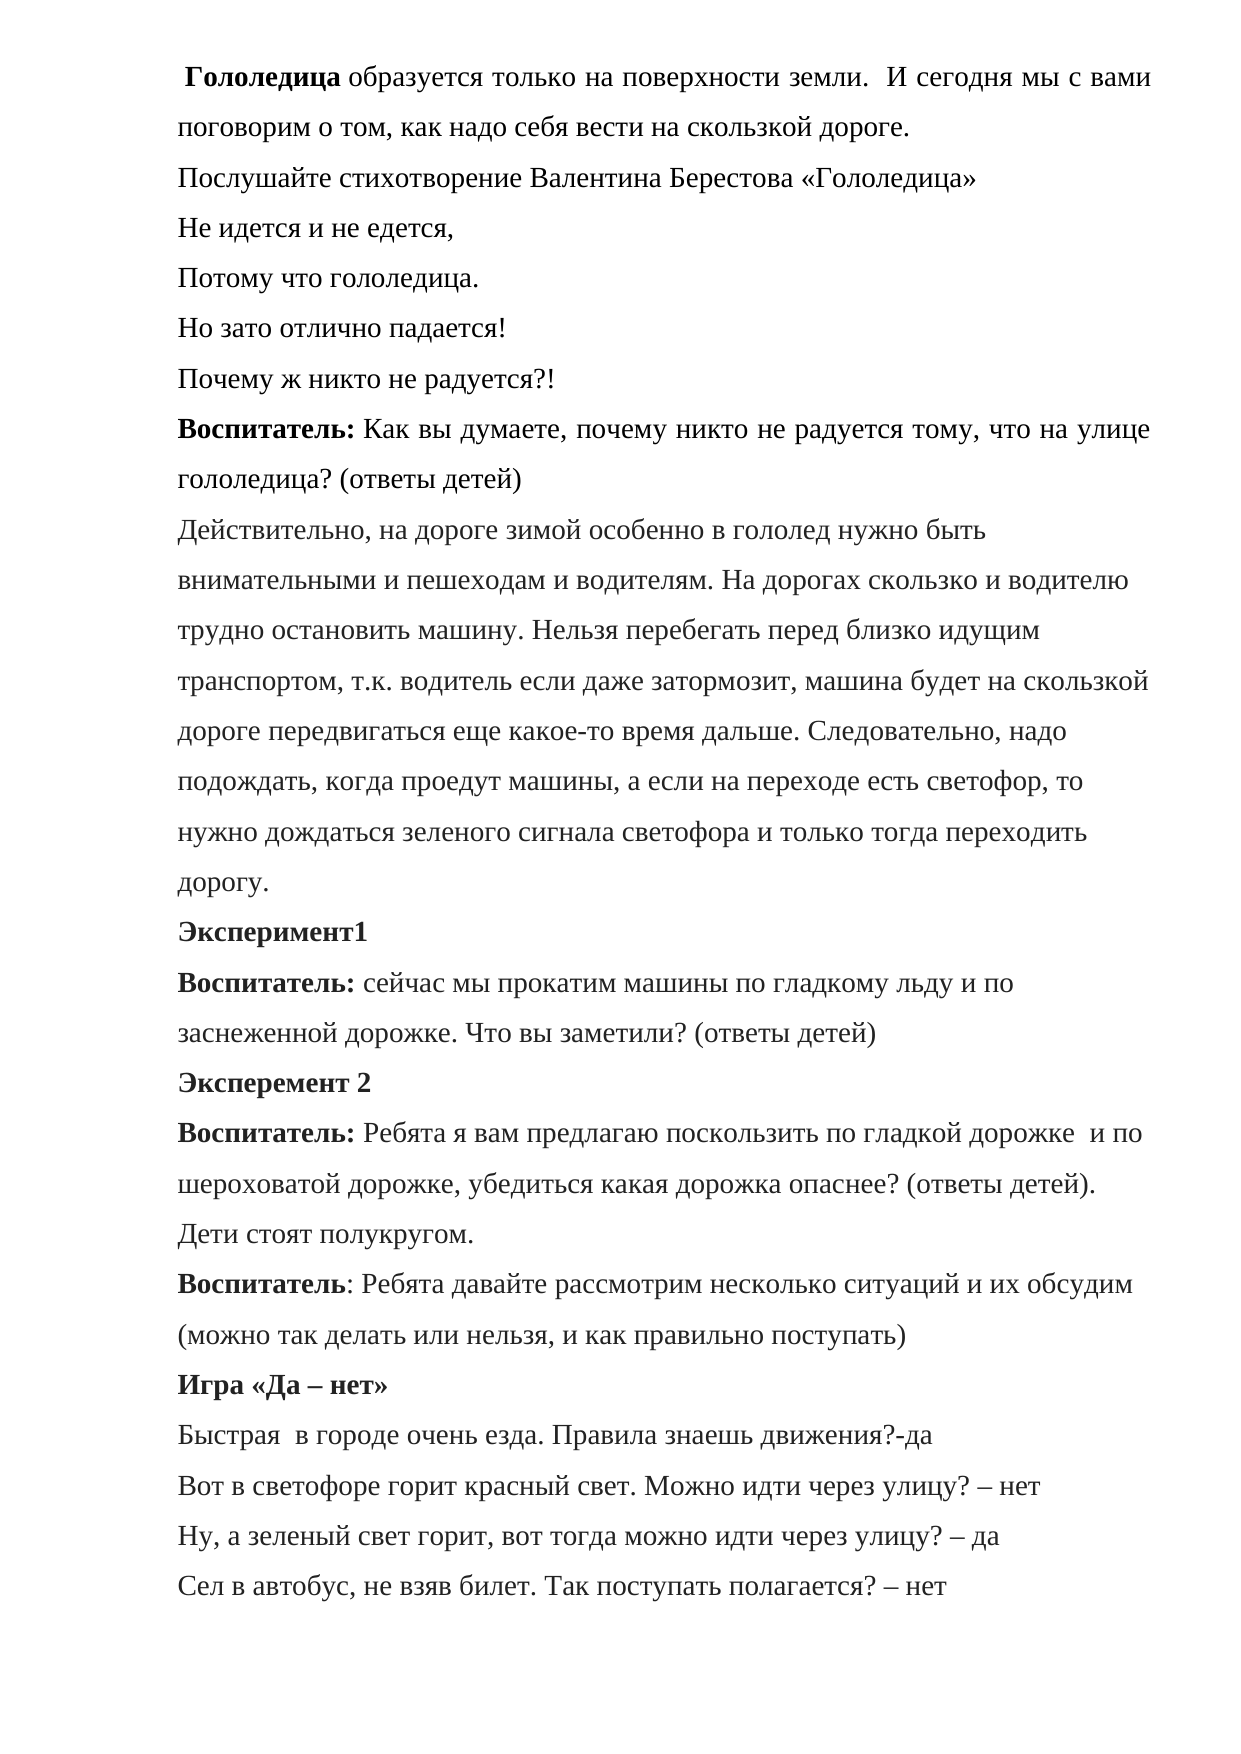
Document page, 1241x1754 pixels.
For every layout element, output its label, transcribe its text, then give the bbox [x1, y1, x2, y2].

text Сел в автобус, не взяв билет. Так поступать полагается? – нет [177, 1568, 1152, 1602]
text Воспитатель: Ребята я вам предлагаю поскользить по гладкой дорожке и по шероховатой дорожке, убедиться какая дорожка опаснее? (ответы детей). [177, 1116, 1152, 1199]
text Не идется и не едется, Потому что гололедица. Но зато отлично падается! Почему ж никто не радуется?! [177, 210, 1152, 394]
text Игра «Да – нет» [177, 1367, 1152, 1401]
text Действительно, на дороге зимой особенно в гололед нужно быть внимательными и пешеходам и водителям. На дорогах скользко и водителю трудно остановить машину. Нельзя перебегать перед близко идущим транспортом, т.к. водитель если даже затормозит, машина будет на скользкой дороге передвигаться еще какое-то время дальше. Следовательно, надо подождать, когда проедут машины, а если на переходе есть светофор, то нужно дождаться зеленого сигнала светофора и только тогда переходить дорогу. [177, 512, 1152, 898]
text Быстрая в городе очень езда. Правила знаешь движения?-да [177, 1417, 1152, 1451]
text Эксперимент1 [177, 914, 1152, 948]
text Вот в светофоре горит красный свет. Можно идти через улицу? – нет [177, 1468, 1152, 1501]
text Послушайте стихотворение Валентина Берестова «Гололедица» [177, 160, 1152, 193]
text Ну, а зеленый свет горит, вот тогда можно идти через улицу? – да [177, 1518, 1152, 1552]
text Воспитатель: Ребята давайте рассмотрим несколько ситуаций и их обсудим (можно так делать или нельзя, и как правильно поступать) [177, 1267, 1152, 1350]
text Дети стоят полукругом. [177, 1216, 1152, 1250]
text Гололедица образуется только на поверхности земли. И сегодня мы с вами поговорим о том, как надо себя вести на скользкой дороге. [177, 59, 1152, 143]
text Воспитатель: сейчас мы прокатим машины по гладкому льду и по заснеженной дорожке. Что вы заметили? (ответы детей) [177, 965, 1152, 1048]
text Воспитатель: Как вы думаете, почему никто не радуется тому, что на улице гололедица? (ответы детей) [177, 411, 1152, 495]
text Эксперемент 2 [177, 1065, 1152, 1099]
